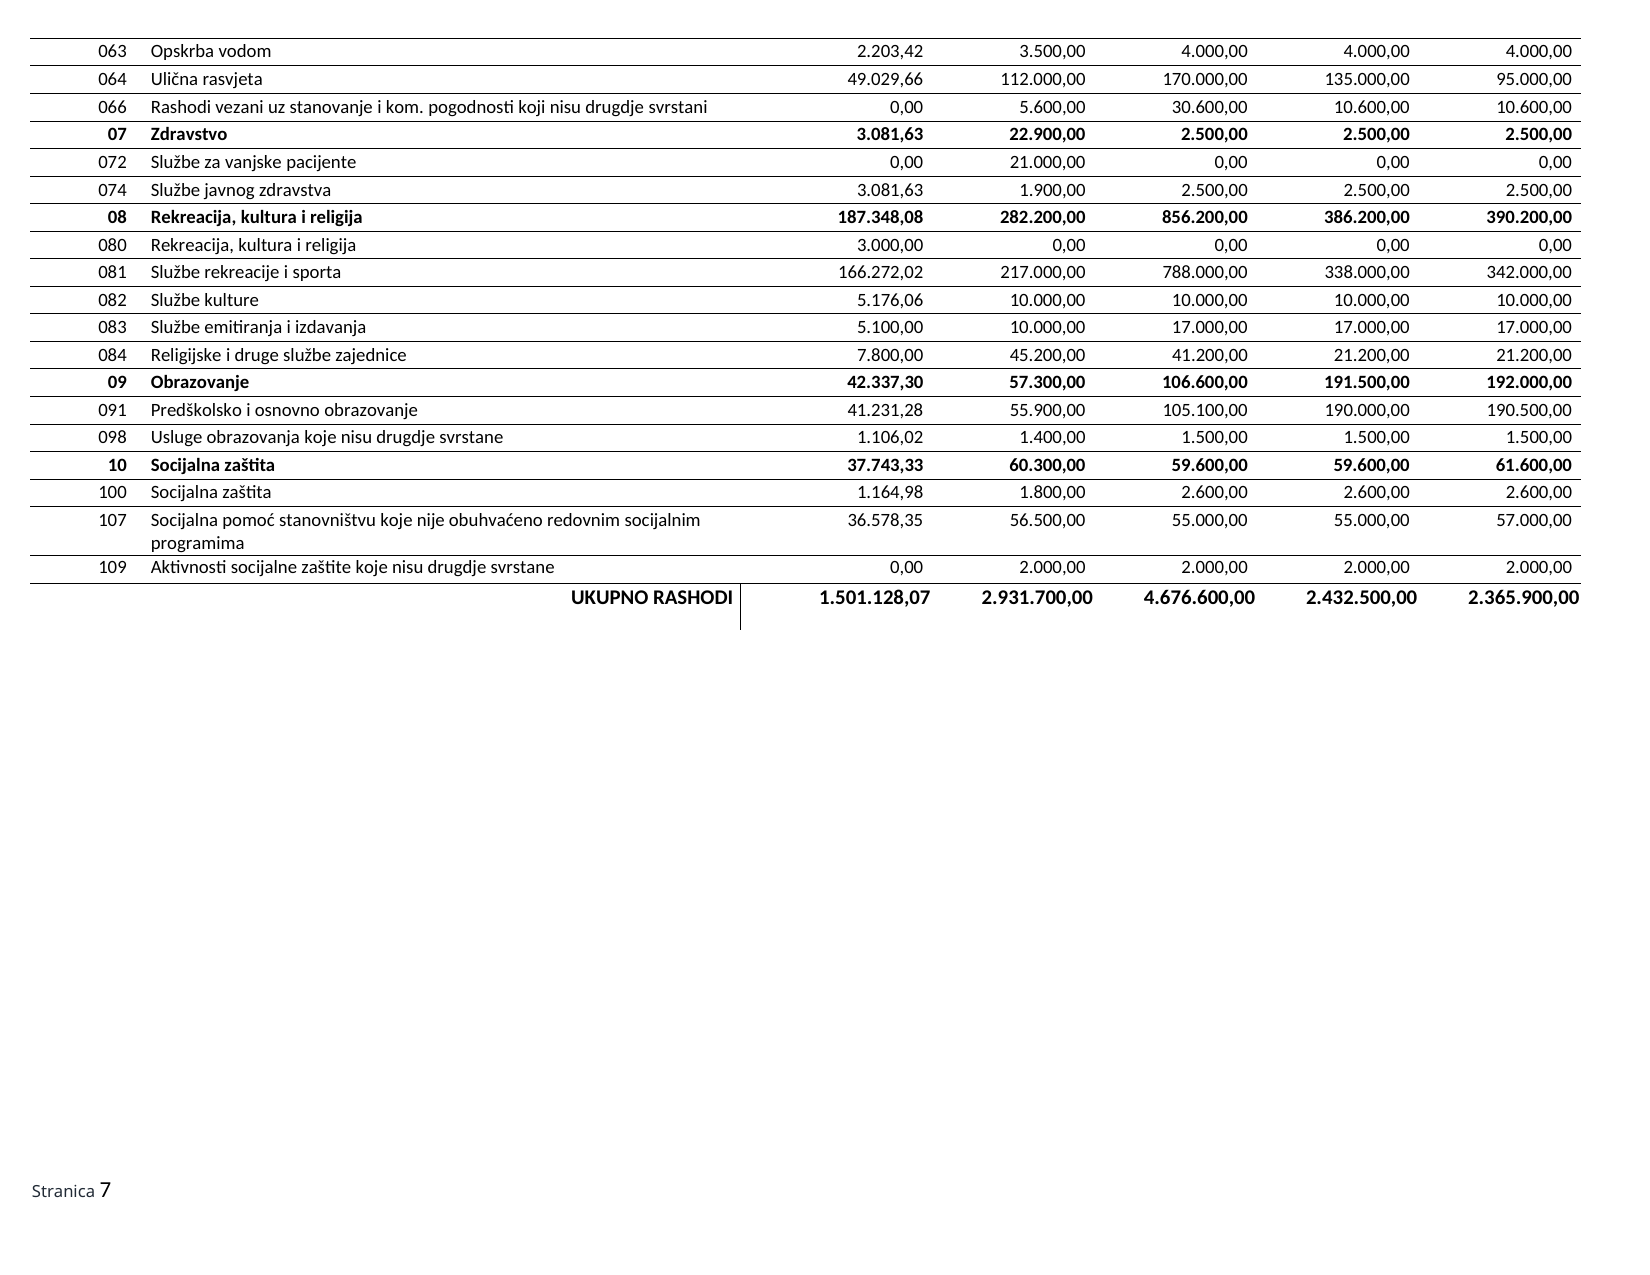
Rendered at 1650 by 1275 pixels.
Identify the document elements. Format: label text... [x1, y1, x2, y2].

table_cell 1.800,00 [961, 480, 1124, 506]
table_cell Usluge obrazovanja koje nisu drugdje svrstane [139, 425, 771, 451]
table_cell 0,00 [1286, 149, 1448, 176]
table_cell Religijske i druge službe zajednice [139, 342, 771, 368]
table_cell 1.400,00 [961, 425, 1124, 451]
table_cell 2.500,00 [1124, 177, 1286, 203]
table_header 3.500,00 [961, 39, 1124, 65]
table_cell 109 [30, 556, 138, 579]
table_cell 56.500,00 [961, 507, 1124, 555]
table_cell 788.000,00 [1124, 259, 1286, 286]
table_cell 10 [30, 452, 138, 478]
table_cell 41.200,00 [1124, 342, 1286, 368]
table_header Opskrba vodom [139, 39, 771, 65]
table_cell 074 [30, 177, 138, 203]
table_cell 191.500,00 [1286, 369, 1448, 396]
table_cell Rekreacija, kultura i religija [139, 232, 771, 258]
table_cell 091 [30, 397, 138, 423]
table_cell Obrazovanje [139, 369, 771, 396]
table_cell 083 [30, 314, 138, 341]
table_cell Socijalna pomoć stanovništvu koje nije obuhvaćeno redovnim socijalnim programima [139, 507, 771, 555]
table_cell Službe emitiranja i izdavanja [139, 314, 771, 341]
table_cell 0,00 [771, 94, 961, 121]
table_cell 192.000,00 [1448, 369, 1581, 396]
table_cell 0,00 [1286, 232, 1448, 258]
table_cell 282.200,00 [961, 204, 1124, 231]
table_cell 856.200,00 [1124, 204, 1286, 231]
table_cell 60.300,00 [961, 452, 1124, 478]
table_cell 17.000,00 [1124, 314, 1286, 341]
table_cell 2.000,00 [1124, 556, 1286, 579]
table_cell 10.000,00 [961, 287, 1124, 313]
table_cell 7.800,00 [771, 342, 961, 368]
table_cell 95.000,00 [1448, 66, 1581, 93]
table_cell 3.000,00 [771, 232, 961, 258]
table_header 2.365.900,00 [1443, 584, 1581, 629]
table_cell Rekreacija, kultura i religija [139, 204, 771, 231]
table_cell 084 [30, 342, 138, 368]
table_cell Aktivnosti socijalne zaštite koje nisu drugdje svrstane [139, 556, 771, 579]
table_cell 342.000,00 [1448, 259, 1581, 286]
table_cell 10.000,00 [1448, 287, 1581, 313]
table_cell 1.900,00 [961, 177, 1124, 203]
table_cell 064 [30, 66, 138, 93]
table_cell 10.600,00 [1286, 94, 1448, 121]
table_cell 0,00 [1124, 232, 1286, 258]
table_cell 10.600,00 [1448, 94, 1581, 121]
table_cell 1.500,00 [1286, 425, 1448, 451]
table_cell Ulična rasvjeta [139, 66, 771, 93]
table_header 063 [30, 39, 138, 65]
table_cell 105.100,00 [1124, 397, 1286, 423]
table_cell 42.337,30 [771, 369, 961, 396]
table_cell 10.000,00 [961, 314, 1124, 341]
table_cell 0,00 [771, 149, 961, 176]
table_cell 072 [30, 149, 138, 176]
table_header 2.432.500,00 [1280, 584, 1442, 629]
table_cell 09 [30, 369, 138, 396]
table_cell 55.000,00 [1286, 507, 1448, 555]
table_cell 08 [30, 204, 138, 231]
table_cell 066 [30, 94, 138, 121]
table_cell 112.000,00 [961, 66, 1124, 93]
table_cell Predškolsko i osnovno obrazovanje [139, 397, 771, 423]
table_cell 37.743,33 [771, 452, 961, 478]
table_cell 098 [30, 425, 138, 451]
table_cell 57.300,00 [961, 369, 1124, 396]
table_cell 386.200,00 [1286, 204, 1448, 231]
table_cell 49.029,66 [771, 66, 961, 93]
table_cell 59.600,00 [1124, 452, 1286, 478]
table_header 4.000,00 [1286, 39, 1448, 65]
table_cell 135.000,00 [1286, 66, 1448, 93]
table_cell 21.200,00 [1448, 342, 1581, 368]
table_cell Službe javnog zdravstva [139, 177, 771, 203]
table_cell 2.000,00 [1286, 556, 1448, 579]
table_cell 21.000,00 [961, 149, 1124, 176]
table_cell Službe rekreacije i sporta [139, 259, 771, 286]
table_header 1.501.128,07 [741, 584, 956, 629]
table_cell 2.600,00 [1286, 480, 1448, 506]
table_cell 2.000,00 [1448, 556, 1581, 579]
table_cell 0,00 [1124, 149, 1286, 176]
table_cell 081 [30, 259, 138, 286]
table_header 4.676.600,00 [1118, 584, 1280, 629]
table_cell 17.000,00 [1448, 314, 1581, 341]
table_cell 0,00 [1448, 232, 1581, 258]
table_cell 10.000,00 [1286, 287, 1448, 313]
table_cell 1.500,00 [1124, 425, 1286, 451]
table_cell 2.500,00 [1124, 122, 1286, 148]
table_header 2.931.700,00 [956, 584, 1118, 629]
table_cell 55.900,00 [961, 397, 1124, 423]
table_cell 30.600,00 [1124, 94, 1286, 121]
table_cell 100 [30, 480, 138, 506]
table_cell Službe kulture [139, 287, 771, 313]
table_cell Socijalna zaštita [139, 480, 771, 506]
table_cell 2.500,00 [1286, 122, 1448, 148]
table_cell 0,00 [961, 232, 1124, 258]
table_cell 5.176,06 [771, 287, 961, 313]
table_cell 190.500,00 [1448, 397, 1581, 423]
table_cell 3.081,63 [771, 177, 961, 203]
table_cell Rashodi vezani uz stanovanje i kom. pogodnosti koji nisu drugdje svrstani [139, 94, 771, 121]
table_cell 59.600,00 [1286, 452, 1448, 478]
table_header 4.000,00 [1448, 39, 1581, 65]
table_cell 22.900,00 [961, 122, 1124, 148]
table_cell 3.081,63 [771, 122, 961, 148]
table_cell 5.100,00 [771, 314, 961, 341]
table_cell 1.500,00 [1448, 425, 1581, 451]
table_cell 166.272,02 [771, 259, 961, 286]
table_cell 187.348,08 [771, 204, 961, 231]
table_cell Zdravstvo [139, 122, 771, 148]
table_cell 338.000,00 [1286, 259, 1448, 286]
table_cell 106.600,00 [1124, 369, 1286, 396]
table_cell 10.000,00 [1124, 287, 1286, 313]
table_cell 2.000,00 [961, 556, 1124, 579]
table_cell 41.231,28 [771, 397, 961, 423]
table_header 4.000,00 [1124, 39, 1286, 65]
table_cell 2.500,00 [1448, 177, 1581, 203]
table_cell 57.000,00 [1448, 507, 1581, 555]
table_cell 390.200,00 [1448, 204, 1581, 231]
table_cell 190.000,00 [1286, 397, 1448, 423]
table_cell 55.000,00 [1124, 507, 1286, 555]
table_cell 082 [30, 287, 138, 313]
table_cell 2.600,00 [1448, 480, 1581, 506]
table_header 2.203,42 [771, 39, 961, 65]
table_cell 107 [30, 507, 138, 555]
table_cell 1.106,02 [771, 425, 961, 451]
table_cell 2.600,00 [1124, 480, 1286, 506]
table_cell 1.164,98 [771, 480, 961, 506]
table_cell 5.600,00 [961, 94, 1124, 121]
table_header UKUPNO RASHODI [30, 584, 740, 629]
table_cell 0,00 [1448, 149, 1581, 176]
table_cell 2.500,00 [1286, 177, 1448, 203]
table_cell Socijalna zaštita [139, 452, 771, 478]
table_cell 61.600,00 [1448, 452, 1581, 478]
table_cell 21.200,00 [1286, 342, 1448, 368]
table_cell 170.000,00 [1124, 66, 1286, 93]
table_cell 36.578,35 [771, 507, 961, 555]
table_cell 217.000,00 [961, 259, 1124, 286]
table_cell 17.000,00 [1286, 314, 1448, 341]
table_cell 080 [30, 232, 138, 258]
table_cell 0,00 [771, 556, 961, 579]
table_cell Službe za vanjske pacijente [139, 149, 771, 176]
table_cell 2.500,00 [1448, 122, 1581, 148]
table_cell 45.200,00 [961, 342, 1124, 368]
table_cell 07 [30, 122, 138, 148]
